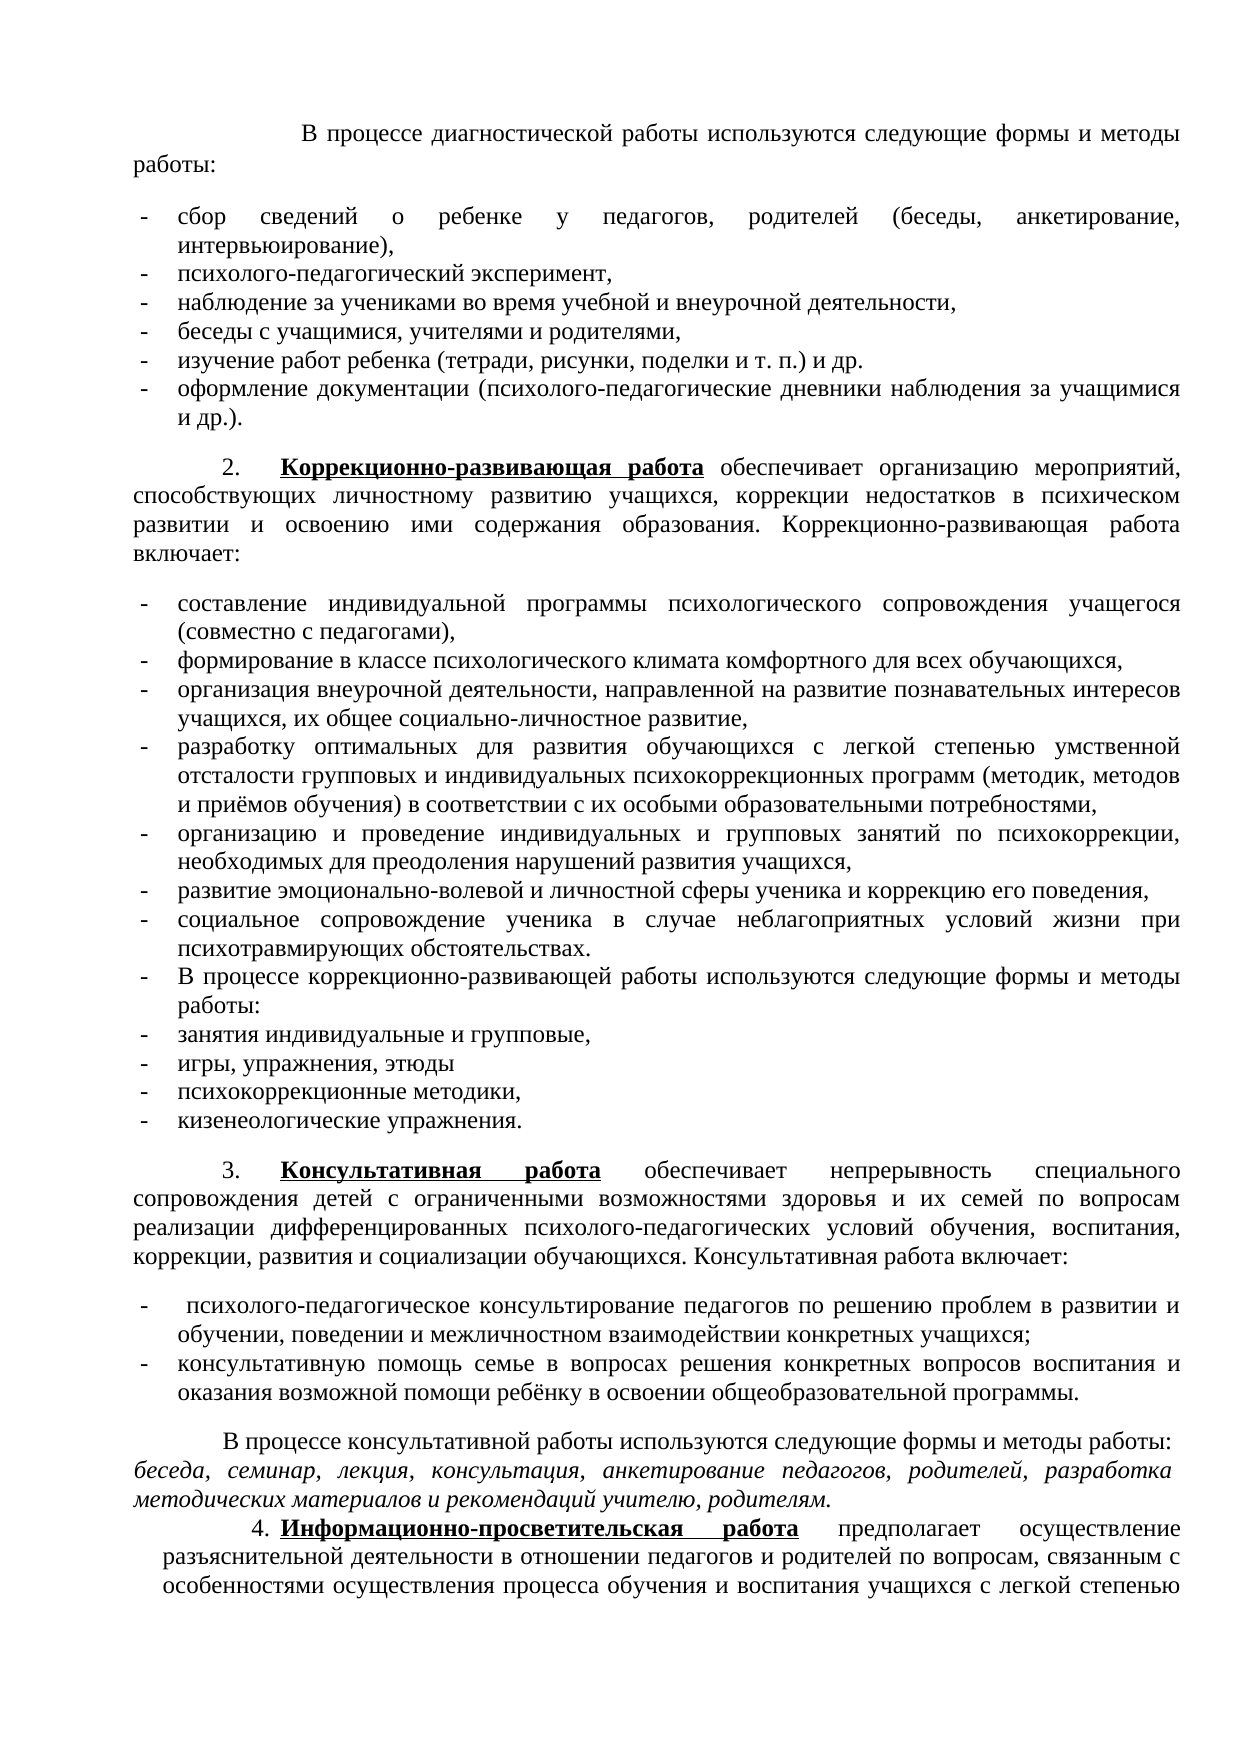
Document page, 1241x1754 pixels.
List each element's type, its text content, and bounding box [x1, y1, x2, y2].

list В процессе коррекционно-развивающей работы используются следующие формы и методы работы: [140, 961, 1181, 1019]
list составление индивидуальной программы психологического сопровождения учащегося (совместно с педагогами), [140, 588, 1181, 645]
list формирование в классе психологического климата комфортного для всех обучающихся, [140, 645, 1181, 674]
list игры, упражнения, этюды [140, 1048, 1181, 1076]
list развитие эмоционально-волевой и личностной сферы ученика и коррекцию его поведения, [140, 875, 1181, 904]
list консультативную помощь семье в вопросах решения конкретных вопросов воспитания и оказания возможной помощи ребёнку в освоении общеобразовательной программы. [140, 1348, 1181, 1406]
list сбор сведений о ребенке у педагогов, родителей (беседы, анкетирование, интервьюирование), [140, 201, 1181, 258]
list социальное сопровождение ученика в случае неблагоприятных условий жизни при психотравмирующих обстоятельствах. [140, 904, 1181, 961]
list изучение работ ребенка (тетради, рисунки, поделки и т. п.) и др. [140, 345, 1181, 373]
list беседы с учащимися, учителями и родителями, [140, 316, 1181, 345]
list психолого-педагогический эксперимент, [140, 258, 1181, 287]
list организация внеурочной деятельности, направленной на развитие познавательных интересов учащихся, их общее социально-личностное развитие, [140, 674, 1181, 731]
list Консультативная работа обеспечивает непрерывность специального сопровождения детей с ограниченными возможностями здоровья и их семей по вопросам реализации дифференцированных психолого-педагогических условий обучения, воспитания, коррекции, развития и социализации обучающихся. Консультативная работа включает: [133, 1155, 1181, 1270]
list Коррекционно-развивающая работа обеспечивает организацию мероприятий, способствующих личностному развитию учащихся, коррекции недостатков в психическом развитии и освоению ими содержания образования. Коррекционно-развивающая работа включает: [133, 452, 1181, 567]
list оформление документации (психолого-педагогические дневники наблюдения за учащимися и др.). [140, 373, 1181, 431]
list организацию и проведение индивидуальных и групповых занятий по психокоррекции, необходимых для преодоления нарушений развития учащихся, [140, 818, 1181, 875]
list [162, 1513, 1181, 1599]
list психокоррекционные методики, [140, 1076, 1181, 1105]
list занятия индивидуальные и групповые, [140, 1019, 1181, 1048]
list кизенеологические упражнения. [140, 1105, 1181, 1134]
list наблюдение за учениками во время учебной и внеурочной деятельности, [140, 287, 1181, 316]
text В процессе консультативной работы используются следующие формы и методы работы: беседа, семинар, лекция, консультация, анкетирование педагогов, родителей, разработка методических материалов и рекомендаций учителю, родителям. [133, 1426, 1173, 1513]
list психолого-педагогическое консультирование педагогов по решению проблем в развитии и обучении, поведении и межличностном взаимодействии конкретных учащихся; [140, 1291, 1181, 1348]
list разработку оптимальных для развития обучающихся с легкой степенью умственной отсталости групповых и индивидуальных психокоррекционных программ (методик, методов и приёмов обучения) в соответствии с их особыми образовательными потребностями, [140, 731, 1181, 818]
text В процессе диагностической работы используются следующие формы и методы работы: [133, 118, 1181, 178]
